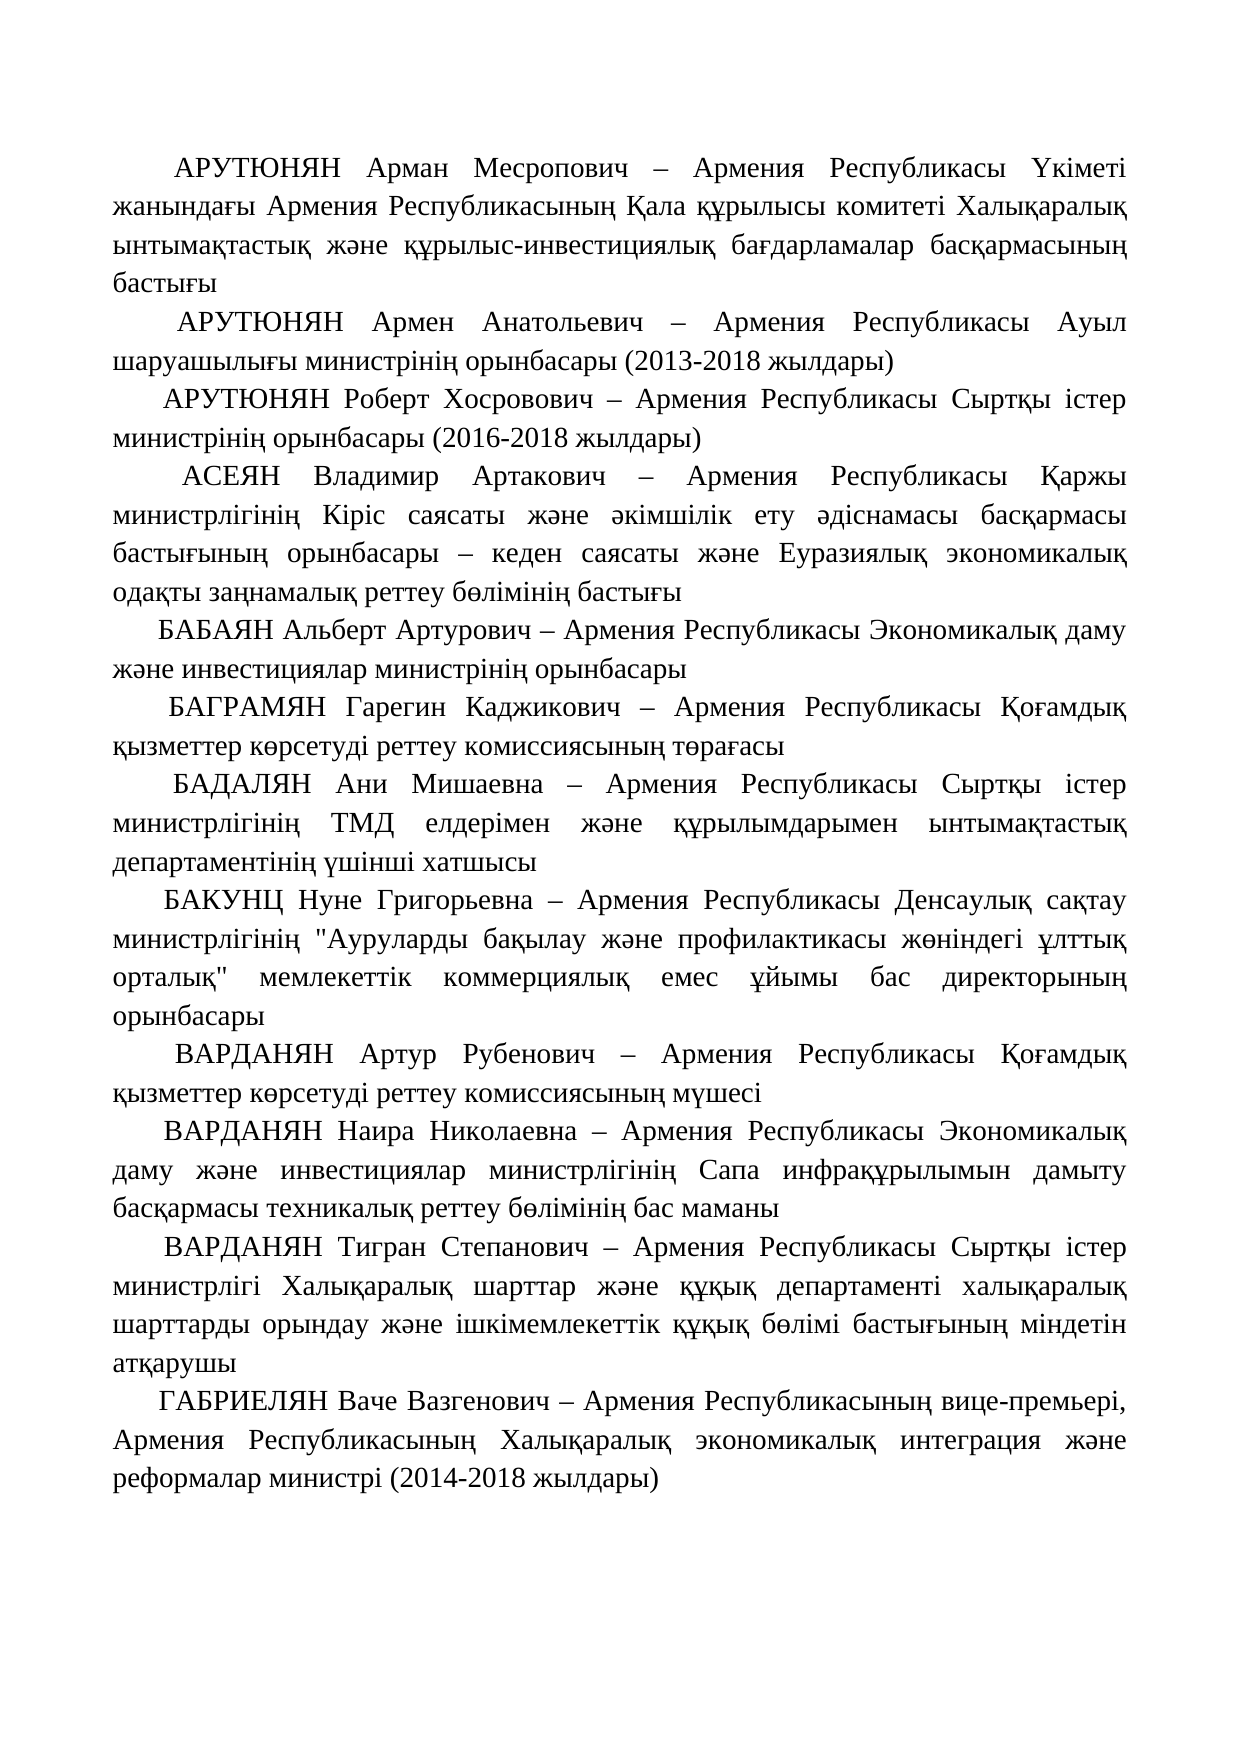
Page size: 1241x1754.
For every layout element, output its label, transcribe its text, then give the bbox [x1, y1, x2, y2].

text АРУТЮНЯН Арман Месропович – Армения Республикасы Үкіметі жанындағы Армения Республикасының Қала құрылысы комитеті Халықаралық ынтымақтастық және құрылыс-инвестициялық бағдарламалар басқармасының бастығы [112, 150, 1128, 299]
text БАБАЯН Альберт Артурович – Армения Республикасы Экономикалық даму және инвестициялар министрінің орынбасары [112, 612, 1128, 684]
text БАКУНЦ Нуне Григорьевна – Армения Республикасы Денсаулық сақтау министрлігінің "Ауруларды бақылау және профилактикасы жөніндегі ұлттық орталық" мемлекеттік коммерциялық емес ұйымы бас директорының орынбасары [112, 882, 1128, 1031]
text АРУТЮНЯН Армен Анатольевич – Армения Республикасы Ауыл шаруашылығы министрінің орынбасары (2013-2018 жылдары) [112, 304, 1128, 376]
text ВАРДАНЯН Артур Рубенович – Армения Республикасы Қоғамдық қызметтер көрсетуді реттеу комиссиясының мүшесі [112, 1036, 1128, 1108]
text ВАРДАНЯН Тигран Степанович – Армения Республикасы Сыртқы істер министрлігі Халықаралық шарттар және құқық департаменті халықаралық шарттарды орындау және ішкімемлекеттік құқық бөлімі бастығының міндетін атқарушы [112, 1229, 1128, 1378]
text АСЕЯН Владимир Артакович – Армения Республикасы Қаржы министрлігінің Кіріс саясаты және әкімшілік ету әдіснамасы басқармасы бастығының орынбасары – кеден саясаты және Еуразиялық экономикалық одақты заңнамалық реттеу бөлімінің бастығы [112, 458, 1128, 607]
text БАГРАМЯН Гарегин Каджикович – Армения Республикасы Қоғамдық қызметтер көрсетуді реттеу комиссиясының төрағасы [112, 689, 1128, 762]
text ВАРДАНЯН Наира Николаевна – Армения Республикасы Экономикалық даму және инвестициялар министрлігінің Сапа инфрақұрылымын дамыту басқармасы техникалық реттеу бөлімінің бас маманы [112, 1113, 1128, 1224]
text ГАБРИЕЛЯН Ваче Вазгенович – Армения Республикасының вице-премьері, Армения Республикасының Халықаралық экономикалық интеграция және реформалар министрі (2014-2018 жылдары) [112, 1383, 1128, 1494]
text БАДАЛЯН Ани Мишаевна – Армения Республикасы Сыртқы істер министрлігінің ТМД елдерімен және құрылымдарымен ынтымақтастық департаментінің үшінші хатшысы [112, 767, 1128, 877]
text АРУТЮНЯН Роберт Хосровович – Армения Республикасы Сыртқы істер министрінің орынбасары (2016-2018 жылдары) [112, 381, 1128, 453]
